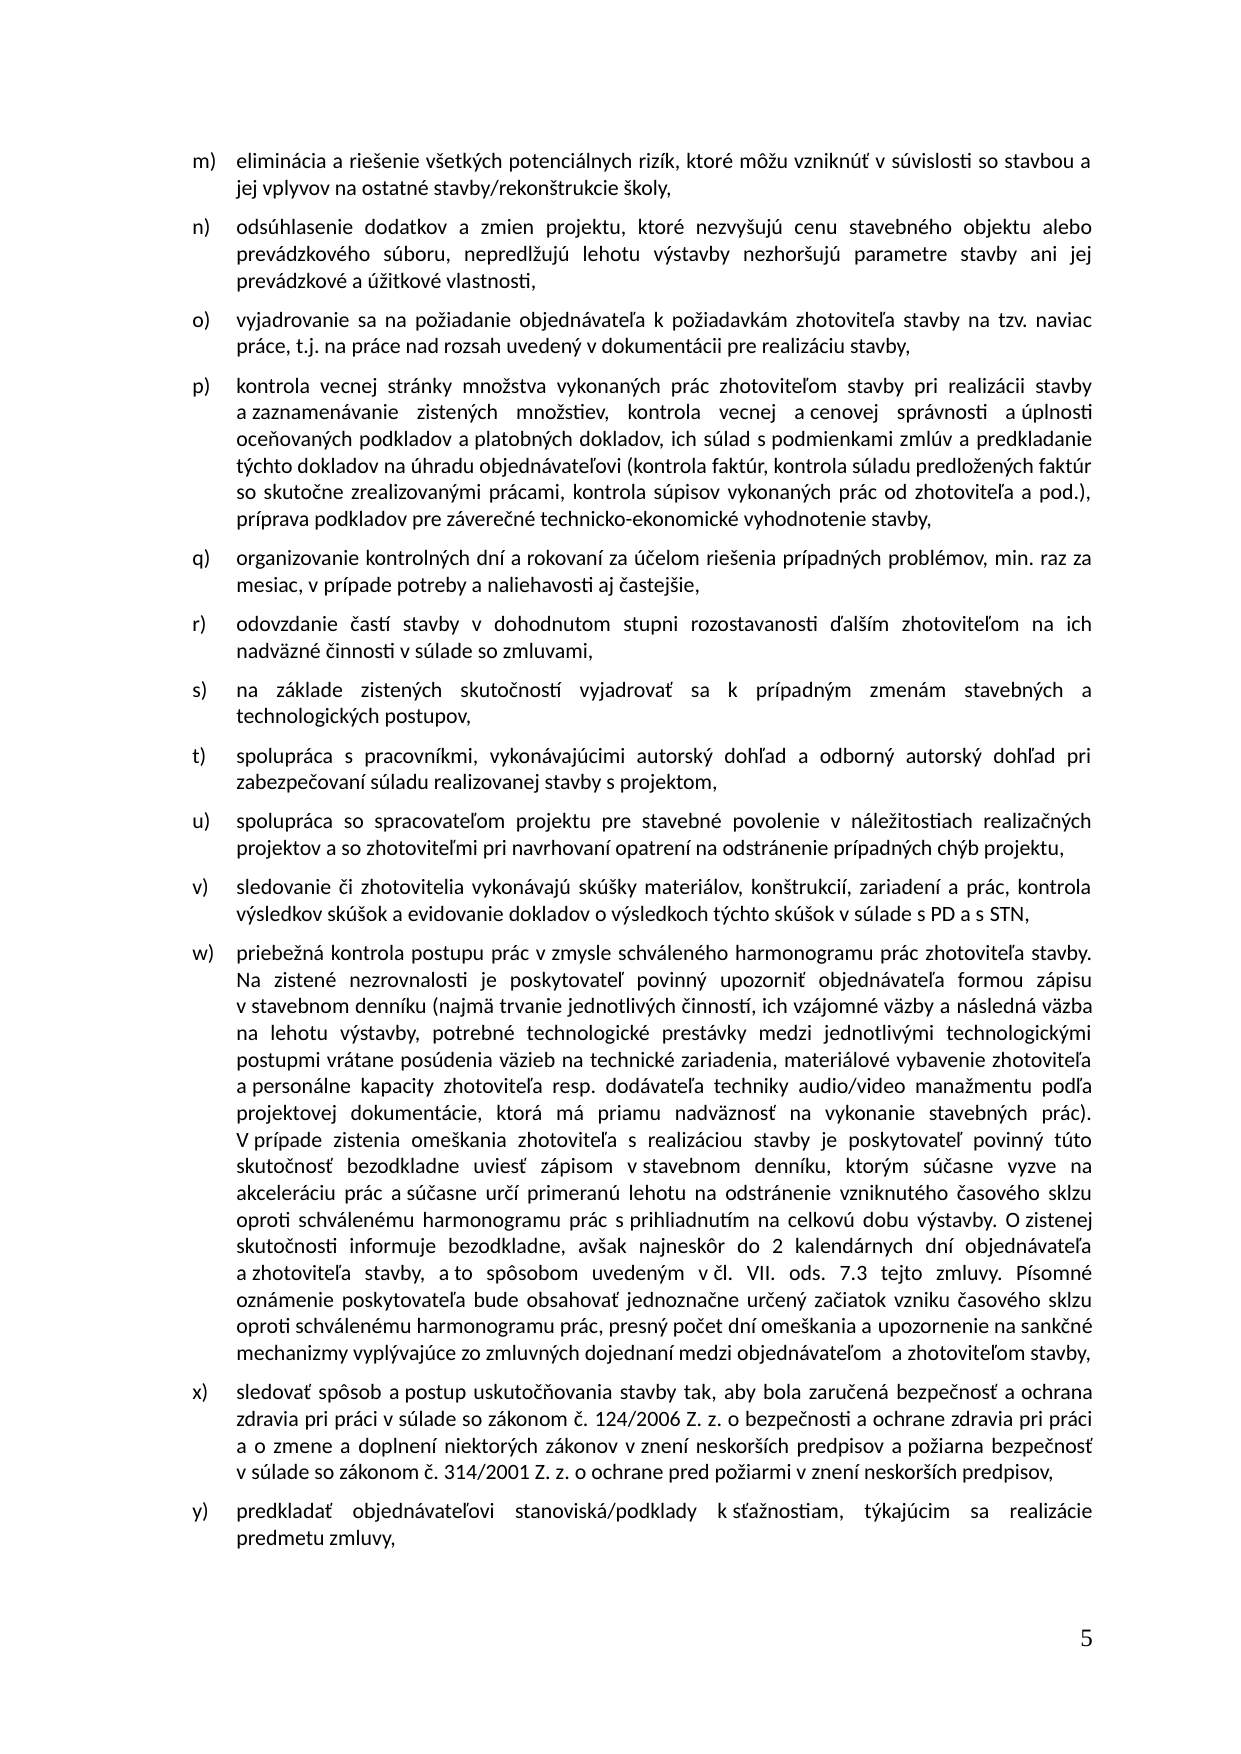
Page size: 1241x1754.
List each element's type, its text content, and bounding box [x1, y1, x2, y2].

list priebežná kontrola postupu prác v zmysle schváleného harmonogramu prác zhotoviteľa stavby. Na zistené nezrovnalosti je poskytovateľ povinný upozorniť objednávateľa formou zápisu v stavebnom denníku (najmä trvanie jednotlivých činností, ich vzájomné väzby a následná väzba na lehotu výstavby, potrebné technologické prestávky medzi jednotlivými technologickými postupmi vrátane posúdenia väzieb na technické zariadenia, materiálové vybavenie zhotoviteľa a personálne kapacity zhotoviteľa resp. dodávateľa techniky audio/video manažmentu podľa projektovej dokumentácie, ktorá má priamu nadväznosť na vykonanie stavebných prác). V prípade zistenia omeškania zhotoviteľa s realizáciou stavby je poskytovateľ povinný túto skutočnosť bezodkladne uviesť zápisom v stavebnom denníku, ktorým súčasne vyzve na akceleráciu prác a súčasne určí primeranú lehotu na odstránenie vzniknutého časového sklzu oproti schválenému harmonogramu prác s prihliadnutím na celkovú dobu výstavby. O zistenej skutočnosti informuje bezodkladne, avšak najneskôr do 2 kalendárnych dní objednávateľa a zhotoviteľa stavby, a to spôsobom uvedeným v čl. VII. ods. 7.3 tejto zmluvy. Písomné oznámenie poskytovateľa bude obsahovať jednoznačne určený začiatok vzniku časového sklzu oproti schválenému harmonogramu prác, presný počet dní omeškania a upozornenie na sankčné mechanizmy vyplývajúce zo zmluvných dojednaní medzi objednávateľom a zhotoviteľom stavby, [192, 939, 1093, 1366]
list spolupráca so spracovateľom projektu pre stavebné povolenie v náležitostiach realizačných projektov a so zhotoviteľmi pri navrhovaní opatrení na odstránenie prípadných chýb projektu, [192, 808, 1093, 861]
list organizovanie kontrolných dní a rokovaní za účelom riešenia prípadných problémov, min. raz za mesiac, v prípade potreby a naliehavosti aj častejšie, [192, 544, 1093, 598]
list spolupráca s pracovníkmi, vykonávajúcimi autorský dohľad a odborný autorský dohľad pri zabezpečovaní súladu realizovanej stavby s projektom, [192, 742, 1093, 795]
list odovzdanie častí stavby v dohodnutom stupni rozostavanosti ďalším zhotoviteľom na ich nadväzné činnosti v súlade so zmluvami, [192, 610, 1093, 663]
list sledovať spôsob a postup uskutočňovania stavby tak, aby bola zaručená bezpečnosť a ochrana zdravia pri práci v súlade so zákonom č. 124/2006 Z. z. o bezpečnosti a ochrane zdravia pri práci a o zmene a doplnení niektorých zákonov v znení neskorších predpisov a požiarna bezpečnosť v súlade so zákonom č. 314/2001 Z. z. o ochrane pred požiarmi v znení neskorších predpisov, [192, 1378, 1093, 1485]
list eliminácia a riešenie všetkých potenciálnych rizík, ktoré môžu vzniknúť v súvislosti so stavbou a jej vplyvov na ostatné stavby/rekonštrukcie školy, [192, 148, 1093, 201]
list sledovanie či zhotovitelia vykonávajú skúšky materiálov, konštrukcií, zariadení a prác, kontrola výsledkov skúšok a evidovanie dokladov o výsledkoch týchto skúšok v súlade s PD a s STN, [192, 873, 1093, 927]
list predkladať objednávateľovi stanoviská/podklady k sťažnostiam, týkajúcim sa realizácie predmetu zmluvy, [192, 1498, 1093, 1551]
list kontrola vecnej stránky množstva vykonaných prác zhotoviteľom stavby pri realizácii stavby a zaznamenávanie zistených množstiev, kontrola vecnej a cenovej správnosti a úplnosti oceňovaných podkladov a platobných dokladov, ich súlad s podmienkami zmlúv a predkladanie týchto dokladov na úhradu objednávateľovi (kontrola faktúr, kontrola súladu predložených faktúr so skutočne zrealizovanými prácami, kontrola súpisov vykonaných prác od zhotoviteľa a pod.), príprava podkladov pre záverečné technicko-ekonomické vyhodnotenie stavby, [192, 372, 1093, 532]
list na základe zistených skutočností vyjadrovať sa k prípadným zmenám stavebných a technologických postupov, [192, 676, 1093, 729]
list vyjadrovanie sa na požiadanie objednávateľa k požiadavkám zhotoviteľa stavby na tzv. naviac práce, t.j. na práce nad rozsah uvedený v dokumentácii pre realizáciu stavby, [192, 306, 1093, 359]
list odsúhlasenie dodatkov a zmien projektu, ktoré nezvyšujú cenu stavebného objektu alebo prevádzkového súboru, nepredlžujú lehotu výstavby nezhoršujú parametre stavby ani jej prevádzkové a úžitkové vlastnosti, [192, 213, 1093, 293]
